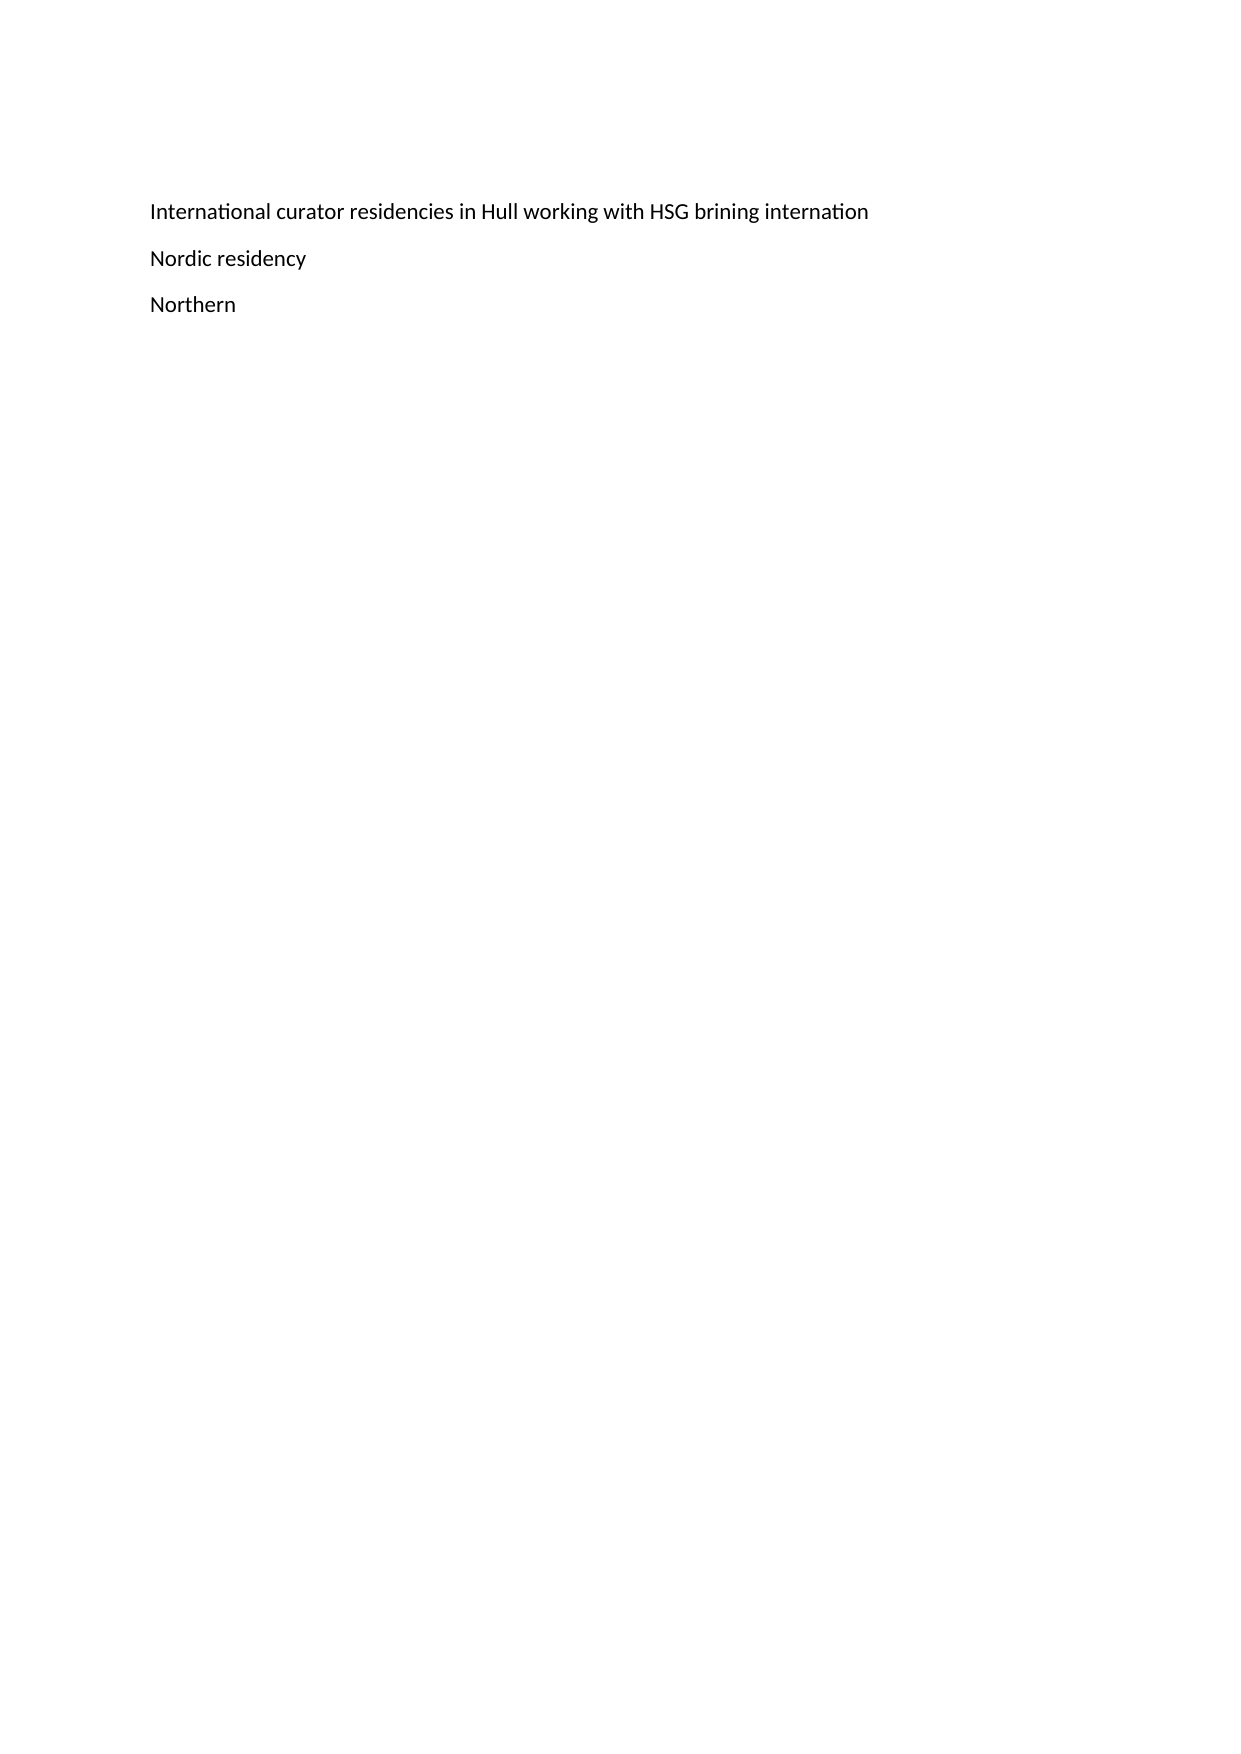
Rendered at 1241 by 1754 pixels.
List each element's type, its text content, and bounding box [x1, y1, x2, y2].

text Nordic residency [150, 244, 1090, 272]
text International curator residencies in Hull working with HSG brining internation [150, 197, 1090, 225]
text Northern [150, 291, 1090, 319]
